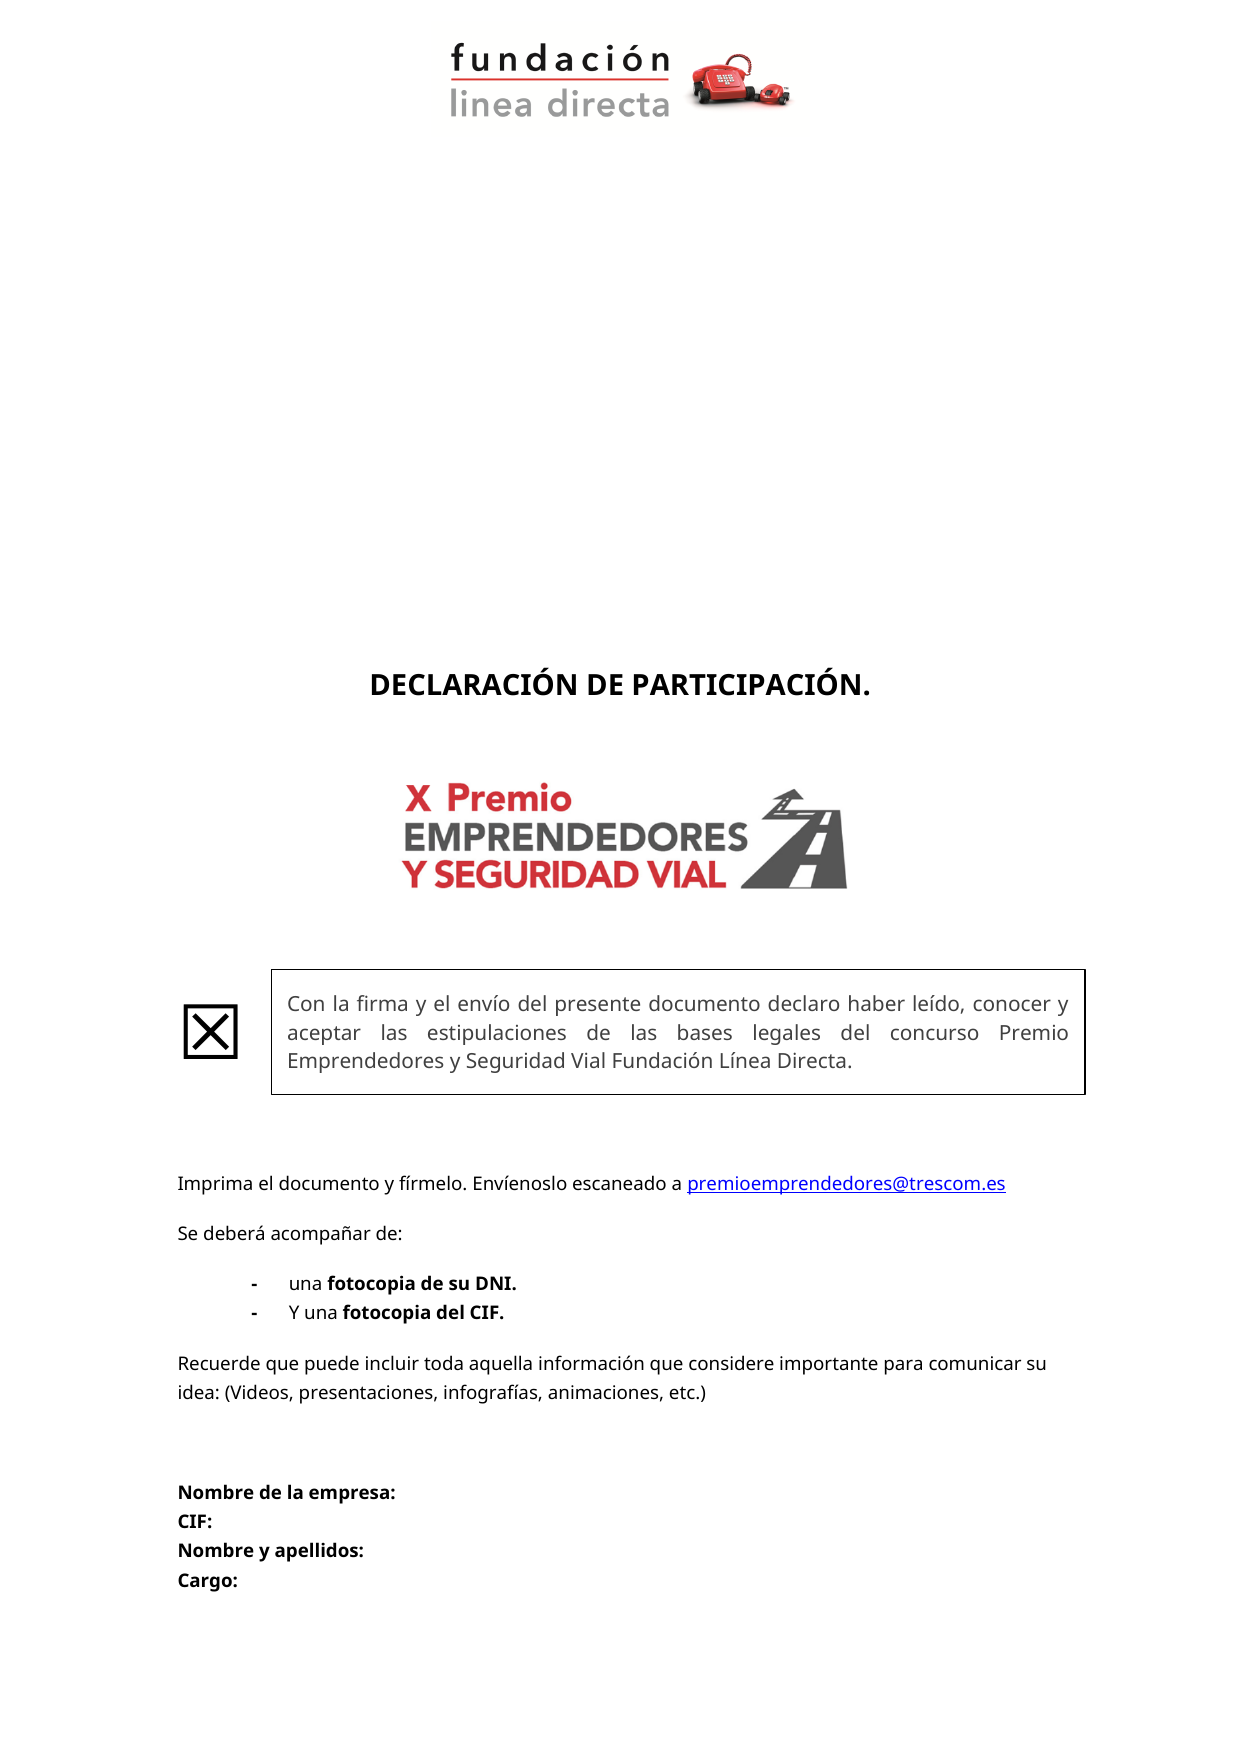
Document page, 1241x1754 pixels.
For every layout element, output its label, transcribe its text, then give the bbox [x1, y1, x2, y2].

text Recuerde que puede incluir toda aquella información que considere importante para comunicar su idea: (Videos, presentaciones, infografías, animaciones, etc.) [177, 1350, 1063, 1404]
text Imprima el documento y fírmelo. Envíenoslo escaneado a premioemprendedores@trescom.es [177, 1170, 1063, 1196]
subtitle DECLARACIÓN DE PARTICIPACIÓN. [177, 664, 1063, 704]
list Y una fotocopia del CIF. [251, 1300, 1063, 1325]
text Cargo: [177, 1567, 1063, 1593]
picture [379, 757, 862, 901]
list una fotocopia de su DNI. [251, 1270, 1063, 1296]
text Se deberá acompañar de: [177, 1220, 1063, 1246]
text Nombre de la empresa: [177, 1479, 1063, 1505]
text CIF: [177, 1508, 1063, 1534]
text Nombre y apellidos: [177, 1538, 1063, 1563]
picture [430, 21, 810, 137]
